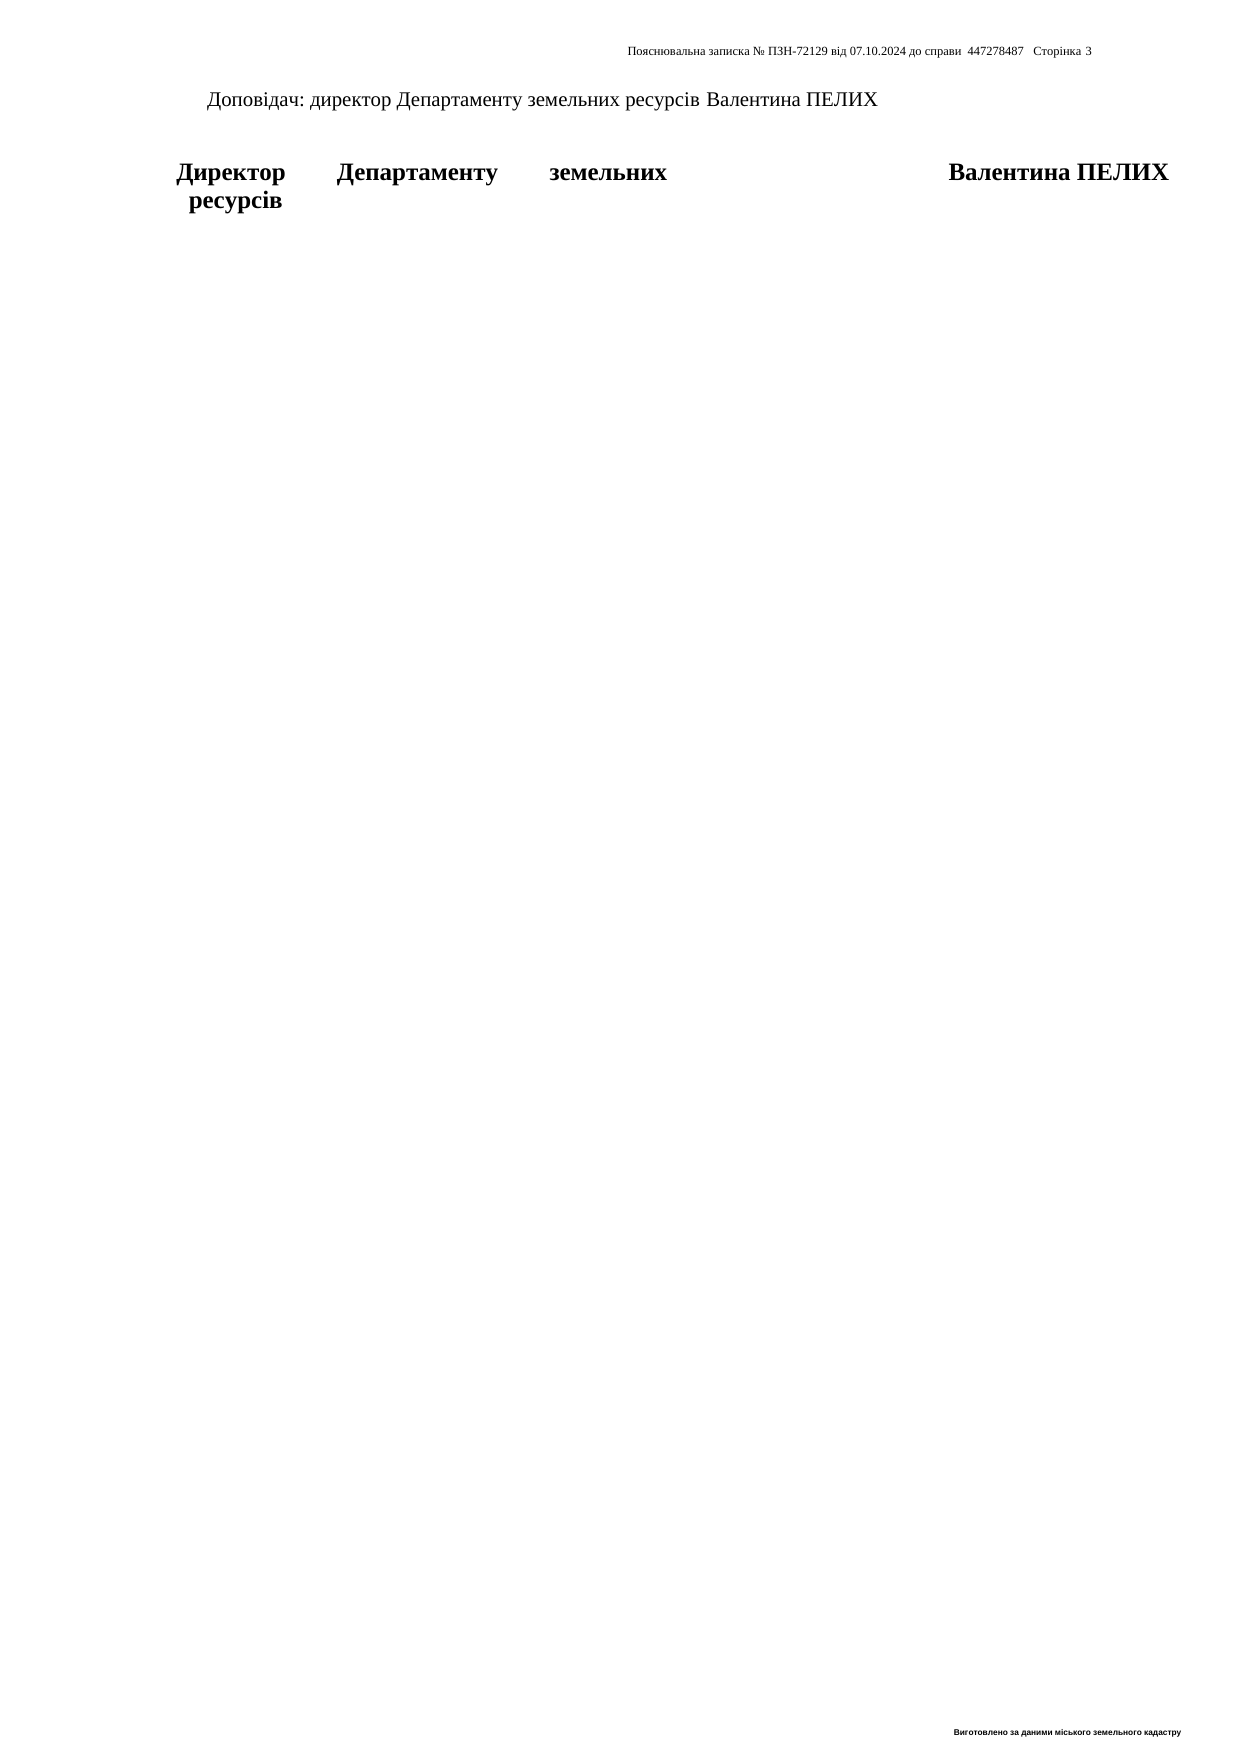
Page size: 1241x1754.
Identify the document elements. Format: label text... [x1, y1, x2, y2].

text Доповідач: директор Департаменту земельних ресурсів Валентина ПЕЛИХ [177, 87, 1181, 111]
table_header Валентина ПЕЛИХ [679, 157, 1180, 251]
table_header Директор Департаменту земельних ресурсів [177, 157, 679, 251]
